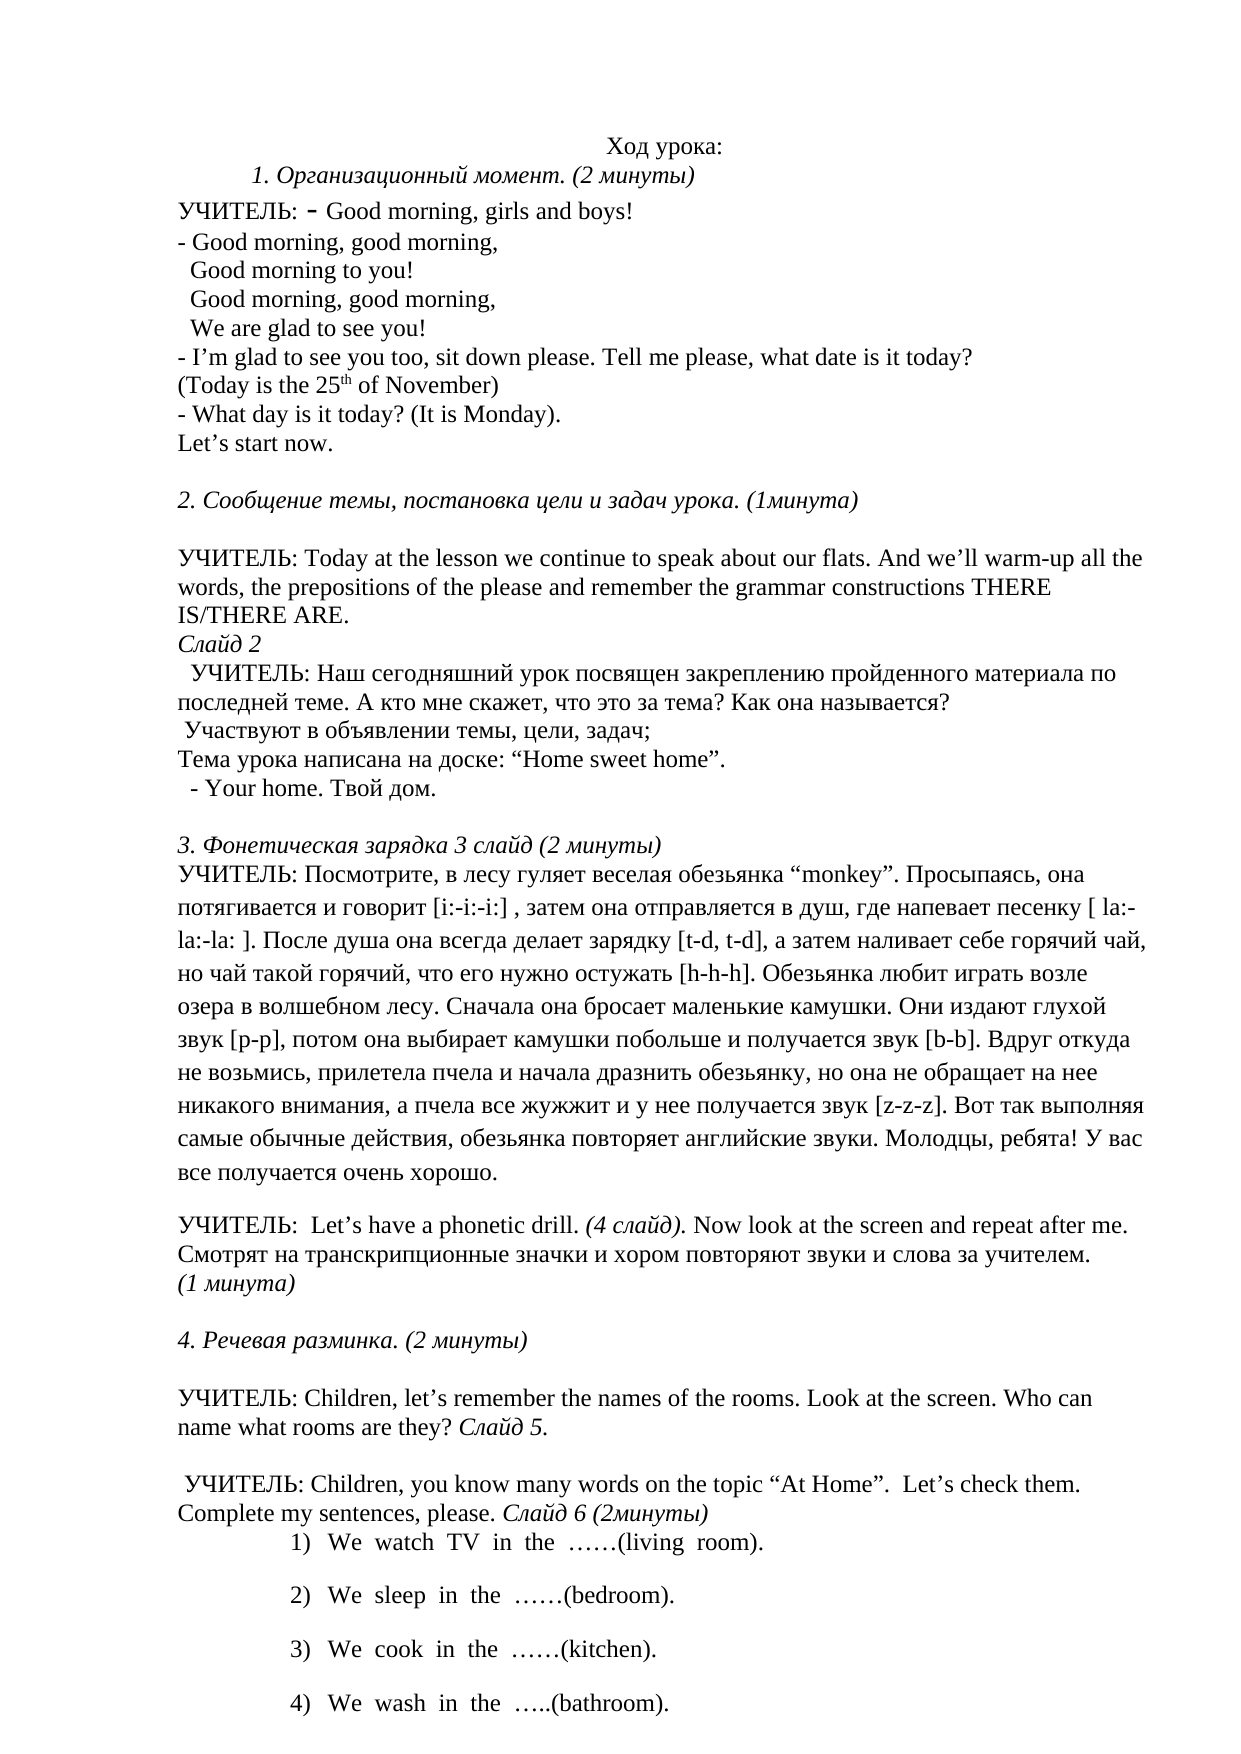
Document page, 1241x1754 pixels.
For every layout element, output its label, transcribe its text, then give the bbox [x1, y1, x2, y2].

list We wash in the …..(bathroom). [290, 1688, 1152, 1717]
text 4. Речевая разминка. (2 минуты) [177, 1325, 1152, 1354]
text 1. Организационный момент. (2 минуты) [177, 160, 1152, 188]
text Смотрят на транскрипционные значки и хором повторяют звуки и слова за учителем. [177, 1239, 1152, 1268]
text - Good morning, good morning, [177, 227, 1152, 256]
text - What day is it today? (It is Monday). [177, 399, 1152, 428]
list We watch TV in the ……(living room). [290, 1527, 1152, 1555]
text 3. Фонетическая зарядка 3 слайд (2 минуты) [177, 831, 1152, 859]
text Let’s start now. [177, 428, 1152, 457]
text We are glad to see you! [177, 313, 1152, 342]
text УЧИТЕЛЬ: Children, let’s remember the names of the rooms. Look at the screen. Who can name what rooms are they? Слайд 5. [177, 1383, 1152, 1440]
text УЧИТЕЛЬ: Посмотрите, в лесу гуляет веселая обезьянка “monkey”. Просыпаясь, она потягивается и говорит [i:-i:-i:] , затем она отправляется в душ, где напевает песенку [ la:-la:-la: ]. После душа она всегда делает зарядку [t-d, t-d], а затем наливает себе горячий чай, но чай такой горячий, что его нужно остужать [h-h-h]. Обезьянка любит играть возле озера в волшебном лесу. Сначала она бросает маленькие камушки. Они издают глухой звук [p-p], потом она выбирает камушки побольше и получается звук [b-b]. Вдруг откуда не возьмись, прилетела пчела и начала дразнить обезьянку, но она не обращает на нее никакого внимания, а пчела все жужжит и у нее получается звук [z-z-z]. Вот так выполняя самые обычные действия, обезьянка повторяет английские звуки. Молодцы, ребята! У вас все получается очень хорошо. [177, 859, 1152, 1185]
text (1 минута) [177, 1268, 1152, 1297]
text Good morning, good morning, [177, 284, 1152, 313]
text Слайд 2 [177, 629, 1152, 658]
text Ход урока: [177, 131, 1152, 160]
text - I’m glad to see you too, sit down please. Tell me please, what date is it today? [177, 342, 1152, 371]
list We cook in the ……(kitchen). [290, 1634, 1152, 1663]
text УЧИТЕЛЬ: Наш сегодняшний урок посвящен закреплению пройденного материала по последней теме. А кто мне скажет, что это за тема? Как она называется? [177, 658, 1152, 716]
text УЧИТЕЛЬ: Let’s have a phonetic drill. (4 слайд). Now look at the screen and repeat after me. [177, 1210, 1152, 1239]
text (Today is the 25th of November) [177, 371, 1152, 399]
text 2. Сообщение темы, постановка цели и задач урока. (1минута) [177, 486, 1152, 514]
text Тема урока написана на доске: “Home sweet home”. [177, 744, 1152, 773]
text - Your home. Твой дом. [177, 773, 1152, 802]
text УЧИТЕЛЬ: Children, you know many words on the topic “At Home”. Let’s check them. Complete my sentences, please. Слайд 6 (2минуты) [177, 1469, 1152, 1527]
text Good morning to you! [177, 256, 1152, 284]
list We sleep in the ……(bedroom). [290, 1581, 1152, 1609]
text УЧИТЕЛЬ: Today at the lesson we continue to speak about our flats. And we’ll warm-up all the words, the prepositions of the please and remember the grammar constructions THERE IS/THERE ARE. [177, 543, 1152, 629]
text УЧИТЕЛЬ: - Good morning, girls and boys! [177, 188, 1152, 227]
text Участвуют в объявлении темы, цели, задач; [177, 716, 1152, 744]
